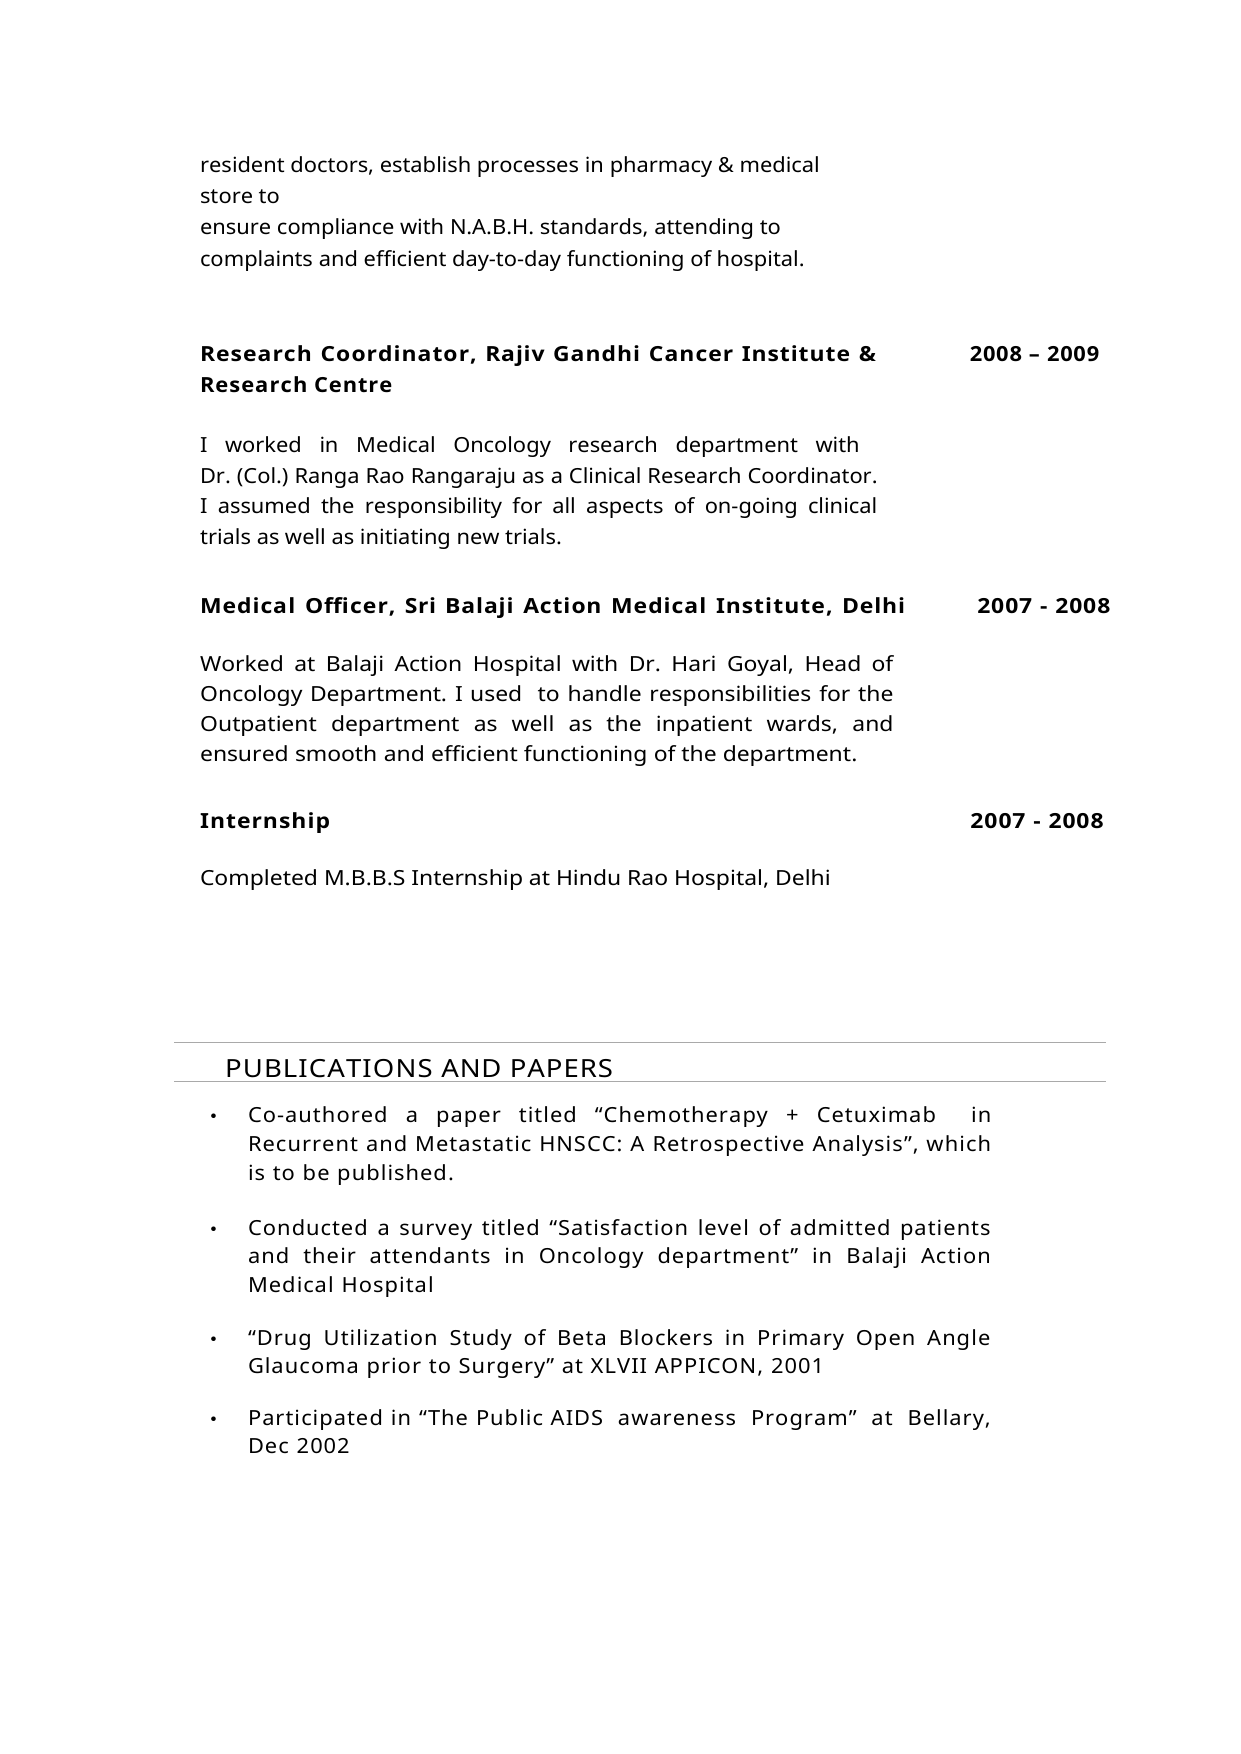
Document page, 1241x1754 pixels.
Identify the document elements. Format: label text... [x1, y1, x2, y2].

list Participated in “The Public AIDS awareness Program” at Bellary, Dec 2002 [210, 1403, 993, 1460]
text Medical Officer, Sri Balaji Action Medical Institute, Delhi 2007 - 2008 [200, 591, 1188, 619]
list Co-authored a paper titled “Chemotherapy + Cetuximab in Recurrent and Metastatic HNSCC: A Retrospective Analysis”, which is to be published. [210, 1100, 993, 1186]
text Research Coordinator, Rajiv Gandhi Cancer Institute & 2008 – 2009 Research Centre [200, 339, 1174, 398]
subtitle PUBLICATIONS AND PAPERS [225, 1051, 1034, 1085]
list Conducted a survey titled “Satisfaction level of admitted patients and their attendants in Oncology department” in Balaji Action Medical Hospital [210, 1213, 993, 1299]
text Completed M.B.B.S Internship at Hindu Rao Hospital, Delhi [200, 863, 1034, 892]
text I worked in Medical Oncology research department with Dr. (Col.) Ranga Rao Rangaraju as a Clinical Research Coordinator. I assumed the responsibility for all aspects of on-going clinical trials as well as initiating new trials. [200, 430, 878, 551]
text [200, 150, 878, 272]
subtitle Internship 2007 - 2008 [200, 807, 1203, 835]
list “Drug Utilization Study of Beta Blockers in Primary Open Angle Glaucoma prior to Surgery” at XLVII APPICON, 2001 [210, 1323, 992, 1379]
text Worked at Balaji Action Hospital with Dr. Hari Goyal, Head of Oncology Department. I used to handle responsibilities for the Outpatient department as well as the inpatient wards, and ensured smooth and efficient functioning of the department. [200, 649, 893, 767]
